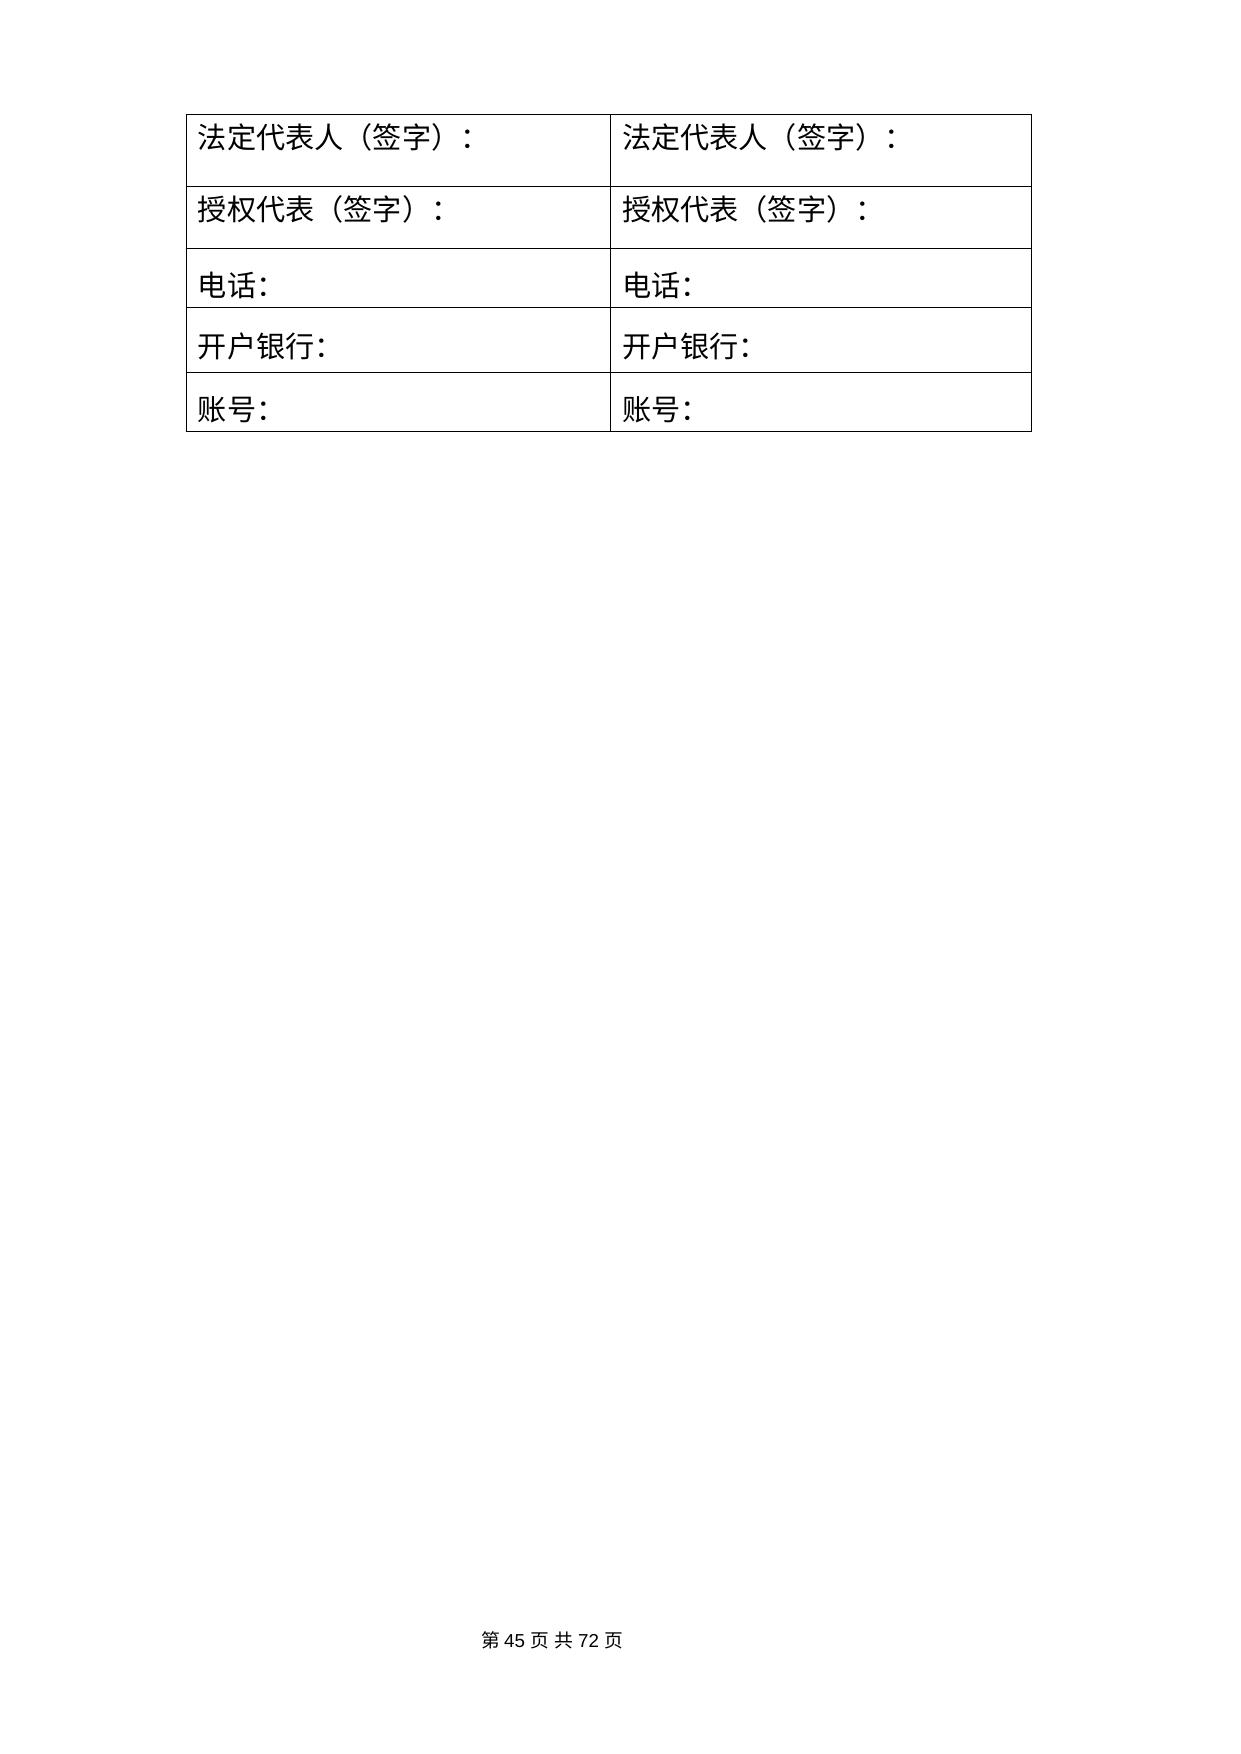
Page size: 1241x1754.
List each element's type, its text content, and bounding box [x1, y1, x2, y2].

table_cell 账号： [611, 373, 1031, 431]
table_cell 授权代表（签字）： [187, 187, 610, 248]
table_cell 授权代表（签字）： [611, 187, 1031, 248]
table_cell 法定代表人（签字）： [611, 115, 1031, 186]
table_cell 账号： [187, 373, 610, 431]
table_cell 开户银行： [187, 308, 610, 372]
table_cell 电话： [187, 249, 610, 307]
table_cell 电话： [611, 249, 1031, 307]
table_cell 法定代表人（签字）： [187, 115, 610, 186]
table_cell 开户银行： [611, 308, 1031, 372]
